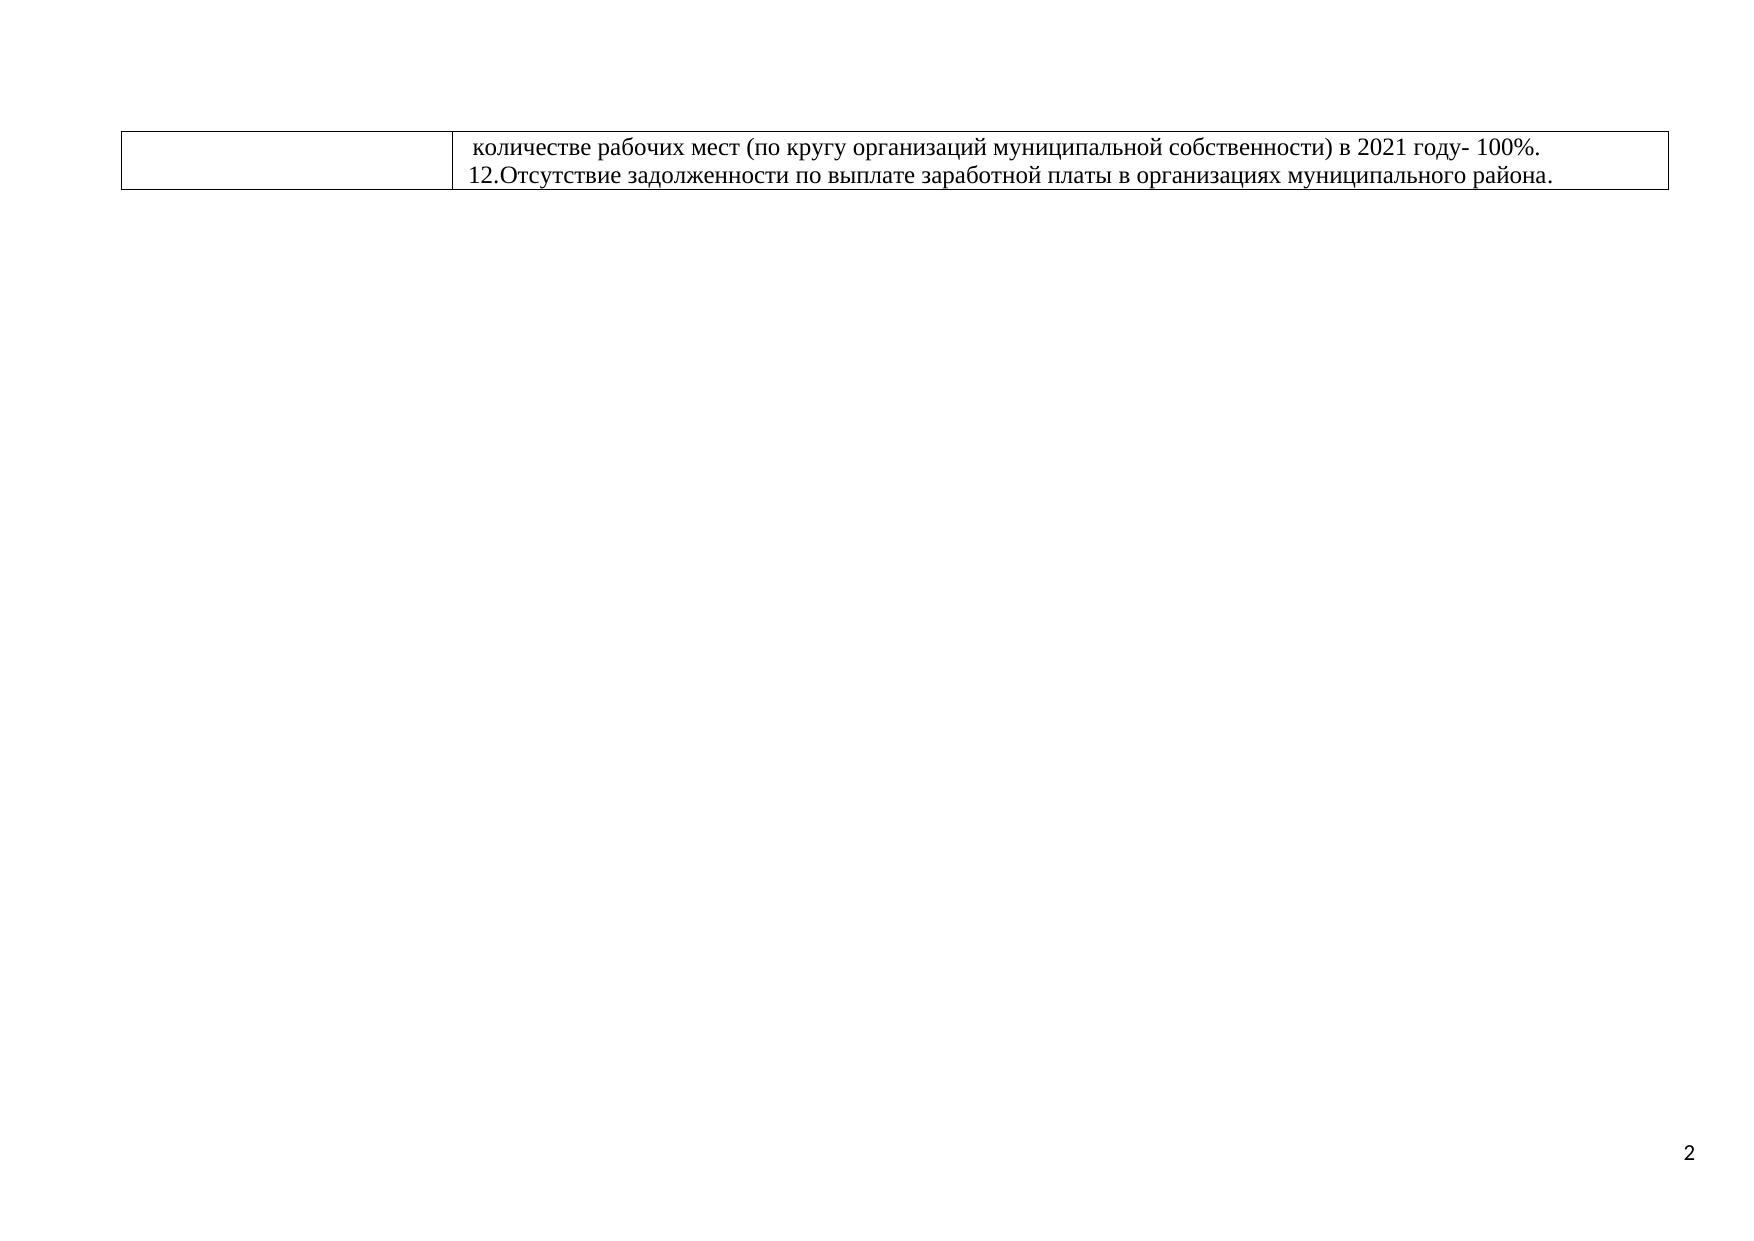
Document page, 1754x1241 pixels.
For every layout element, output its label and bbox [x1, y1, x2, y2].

table_cell [453, 132, 1668, 189]
table_cell [122, 132, 452, 189]
